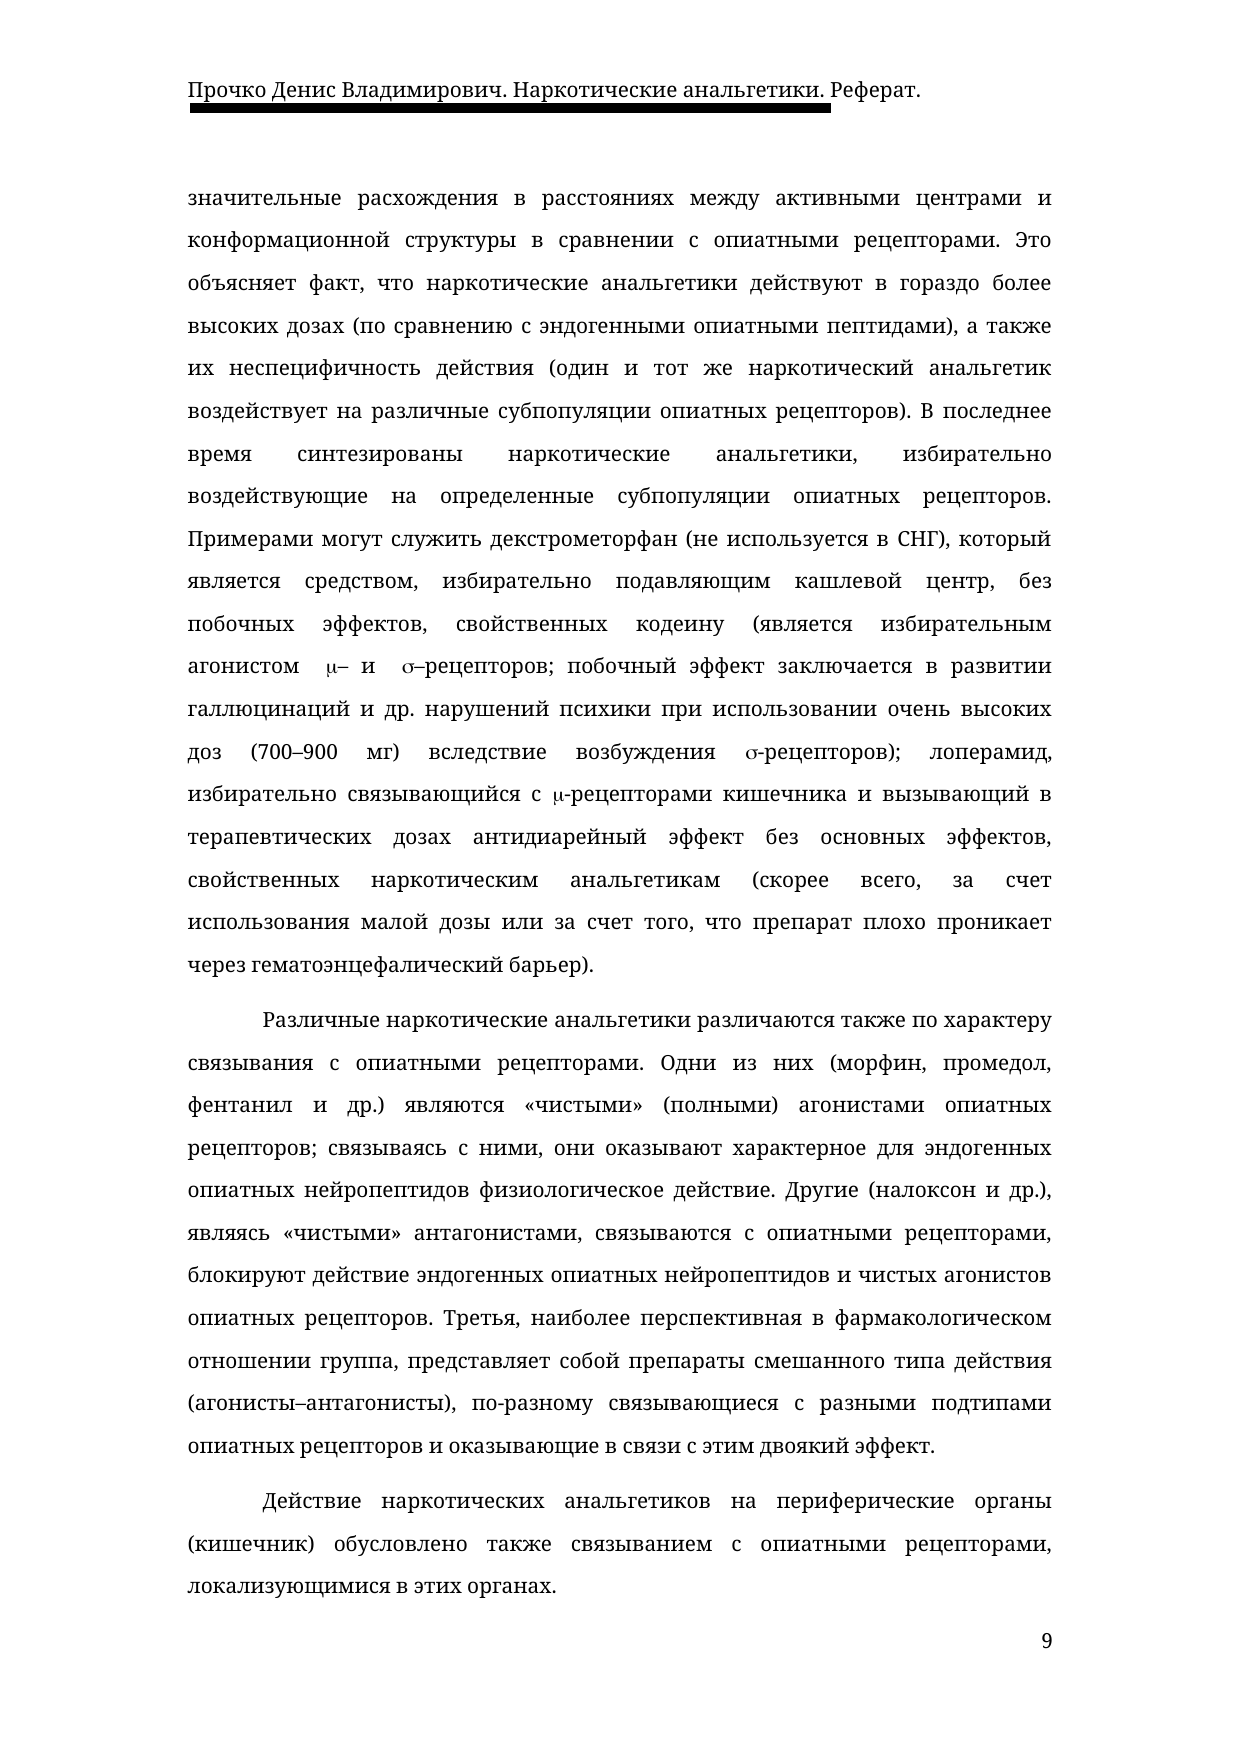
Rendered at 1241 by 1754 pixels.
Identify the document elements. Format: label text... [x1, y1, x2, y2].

text Различные наркотические анальгетики различаются также по характеру связывания с опиатными рецепторами. Одни из них (морфин, промедол, фентанил и др.) являются «чистыми» (полными) агонистами опиатных рецепторов; связываясь с ними, они оказывают характерное для эндогенных опиатных нейропептидов физиологическое действие. Другие (налоксон и др.), являясь «чистыми» антагонистами, связываются с опиатными рецепторами, блокируют действие эндогенных опиатных нейропептидов и чистых агонистов опиатных рецепторов. Третья, наиболее перспективная в фармакологическом отношении группа, представляет собой препараты смешанного типа действия (агонисты–антагонисты), по-разному связывающиеся с разными подтипами опиатных рецепторов и оказывающие в связи с этим двоякий эффект. [187, 1005, 1053, 1459]
text Действие наркотических анальгетиков на периферические органы (кишечник) обусловлено также связыванием с опиатными рецепторами, локализующимися в этих органах. [187, 1486, 1053, 1600]
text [187, 183, 1053, 978]
